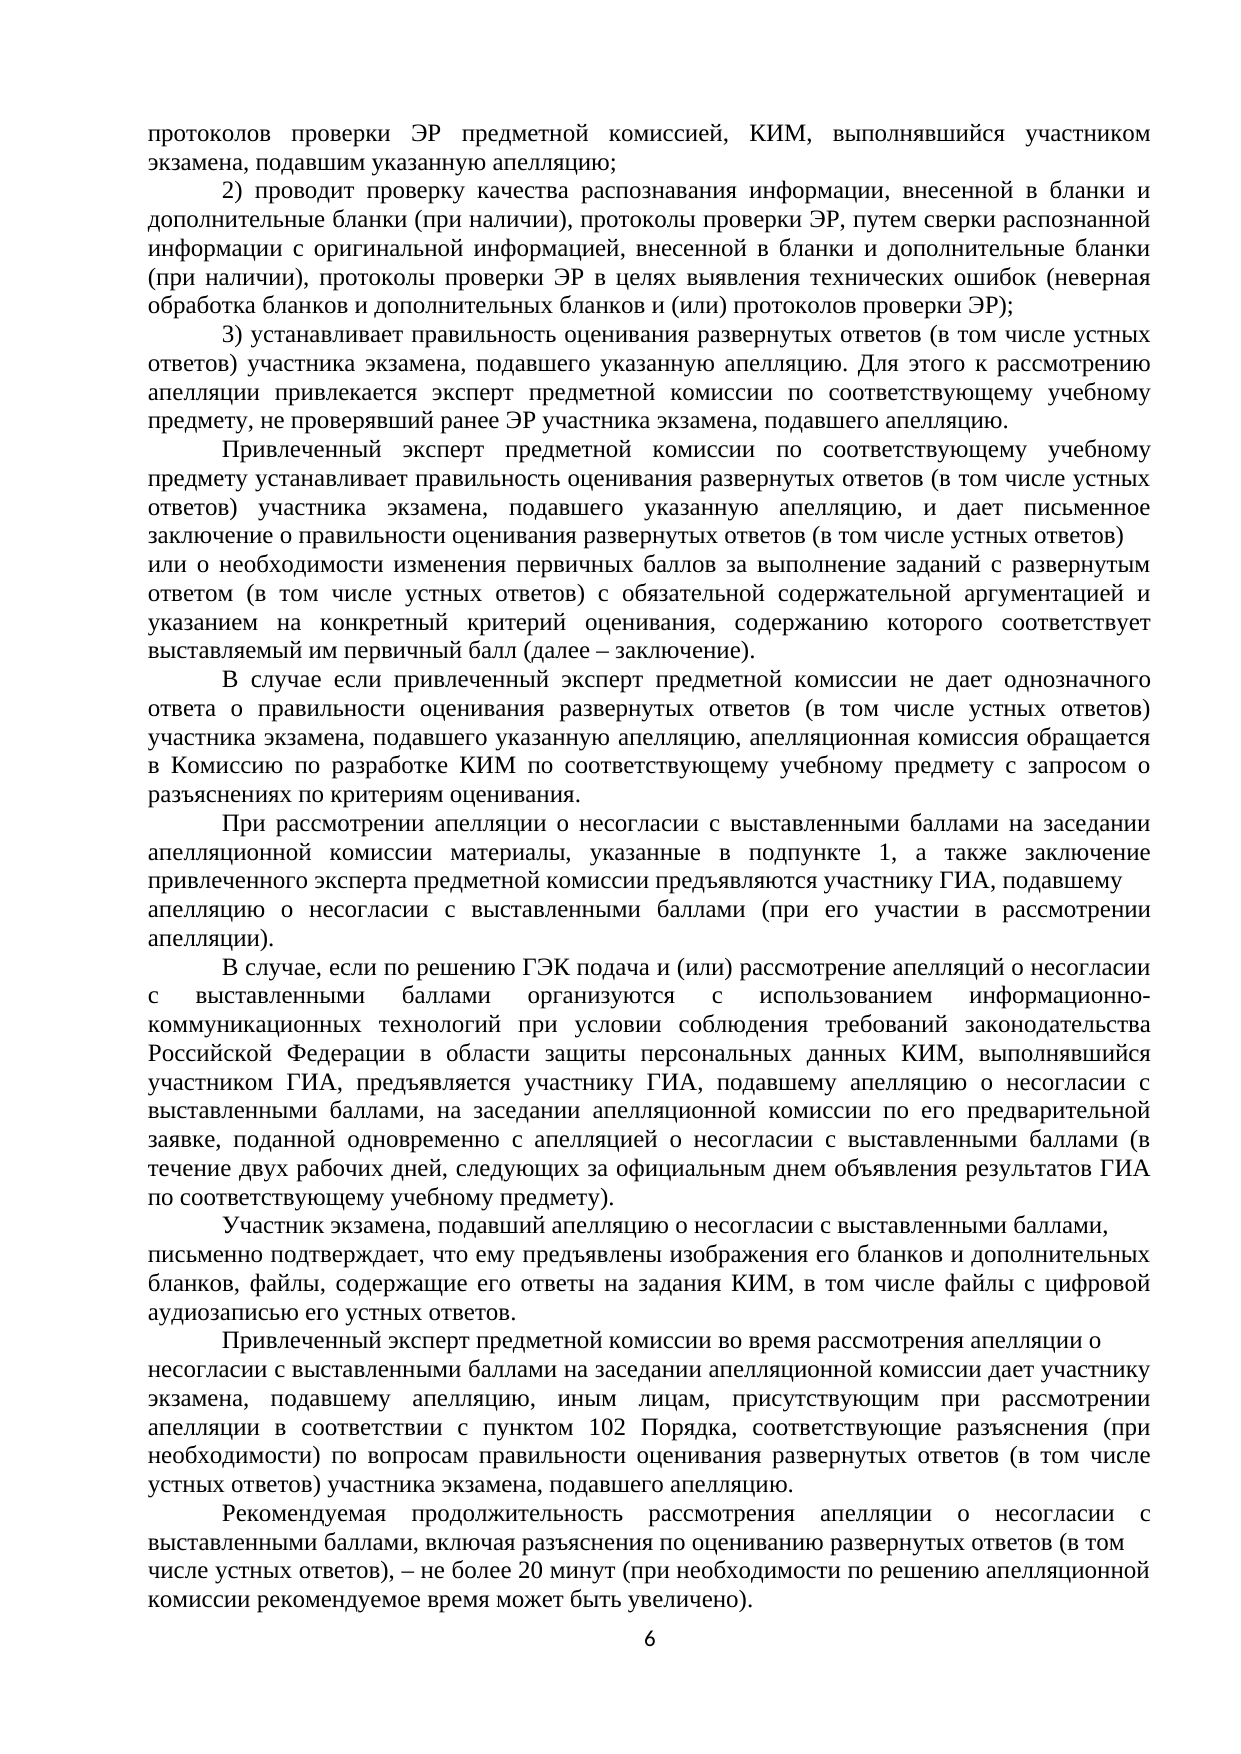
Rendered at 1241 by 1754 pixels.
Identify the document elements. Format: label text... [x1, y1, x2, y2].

text письменно подтверждает, что ему предъявлены изображения его бланков и дополнительных бланков, файлы, содержащие его ответы на задания КИМ, в том числе файлы с цифровой аудиозаписью его устных ответов. [148, 1239, 1152, 1326]
text При рассмотрении апелляции о несогласии с выставленными баллами на заседании апелляционной комиссии материалы, указанные в подпункте 1, а также заключение привлеченного эксперта предметной комиссии предъявляются участнику ГИА, подавшему [148, 808, 1152, 894]
text 2) проводит проверку качества распознавания информации, внесенной в бланки и дополнительные бланки (при наличии), протоколы проверки ЭР, путем сверки распознанной информации с оригинальной информацией, внесенной в бланки и дополнительные бланки (при наличии), протоколы проверки ЭР в целях выявления технических ошибок (неверная обработка бланков и дополнительных бланков и (или) протоколов проверки ЭР); [148, 176, 1152, 319]
text Привлеченный эксперт предметной комиссии во время рассмотрения апелляции о [148, 1326, 1152, 1354]
text протоколов проверки ЭР предметной комиссией, КИМ, выполнявшийся участником экзамена, подавшим указанную апелляцию; [148, 118, 1152, 176]
text апелляцию о несогласии с выставленными баллами (при его участии в рассмотрении апелляции). [148, 894, 1152, 952]
text несогласии с выставленными баллами на заседании апелляционной комиссии дает участнику экзамена, подавшему апелляцию, иным лицам, присутствующим при рассмотрении апелляции в соответствии с пунктом 102 Порядка, соответствующие разъяснения (при необходимости) по вопросам правильности оценивания развернутых ответов (в том числе устных ответов) участника экзамена, подавшего апелляцию. [148, 1354, 1152, 1498]
text Рекомендуемая продолжительность рассмотрения апелляции о несогласии с выставленными баллами, включая разъяснения по оцениванию развернутых ответов (в том [148, 1498, 1152, 1556]
text 3) устанавливает правильность оценивания развернутых ответов (в том числе устных ответов) участника экзамена, подавшего указанную апелляцию. Для этого к рассмотрению апелляции привлекается эксперт предметной комиссии по соответствующему учебному предмету, не проверявший ранее ЭР участника экзамена, подавшего апелляцию. [148, 319, 1152, 434]
text или о необходимости изменения первичных баллов за выполнение заданий с развернутым ответом (в том числе устных ответов) с обязательной содержательной аргументацией и указанием на конкретный критерий оценивания, содержанию которого соответствует выставляемый им первичный балл (далее – заключение). [148, 549, 1152, 664]
text Привлеченный эксперт предметной комиссии по соответствующему учебному предмету устанавливает правильность оценивания развернутых ответов (в том числе устных ответов) участника экзамена, подавшего указанную апелляцию, и дает письменное заключение о правильности оценивания развернутых ответов (в том числе устных ответов) [148, 434, 1152, 549]
text Участник экзамена, подавший апелляцию о несогласии с выставленными баллами, [148, 1211, 1152, 1239]
text В случае, если по решению ГЭК подача и (или) рассмотрение апелляций о несогласии с выставленными баллами организуются с использованием информационно-коммуникационных технологий при условии соблюдения требований законодательства Российской Федерации в области защиты персональных данных КИМ, выполнявшийся участником ГИА, предъявляется участнику ГИА, подавшему апелляцию о несогласии с выставленными баллами, на заседании апелляционной комиссии по его предварительной заявке, поданной одновременно с апелляцией о несогласии с выставленными баллами (в течение двух рабочих дней, следующих за официальным днем объявления результатов ГИА по соответствующему учебному предмету). [148, 952, 1152, 1211]
text В случае если привлеченный эксперт предметной комиссии не дает однозначного ответа о правильности оценивания развернутых ответов (в том числе устных ответов) участника экзамена, подавшего указанную апелляцию, апелляционная комиссия обращается в Комиссию по разработке КИМ по соответствующему учебному предмету с запросом о разъяснениях по критериям оценивания. [148, 664, 1152, 808]
text числе устных ответов), – не более 20 минут (при необходимости по решению апелляционной комиссии рекомендуемое время может быть увеличено). [148, 1556, 1152, 1613]
